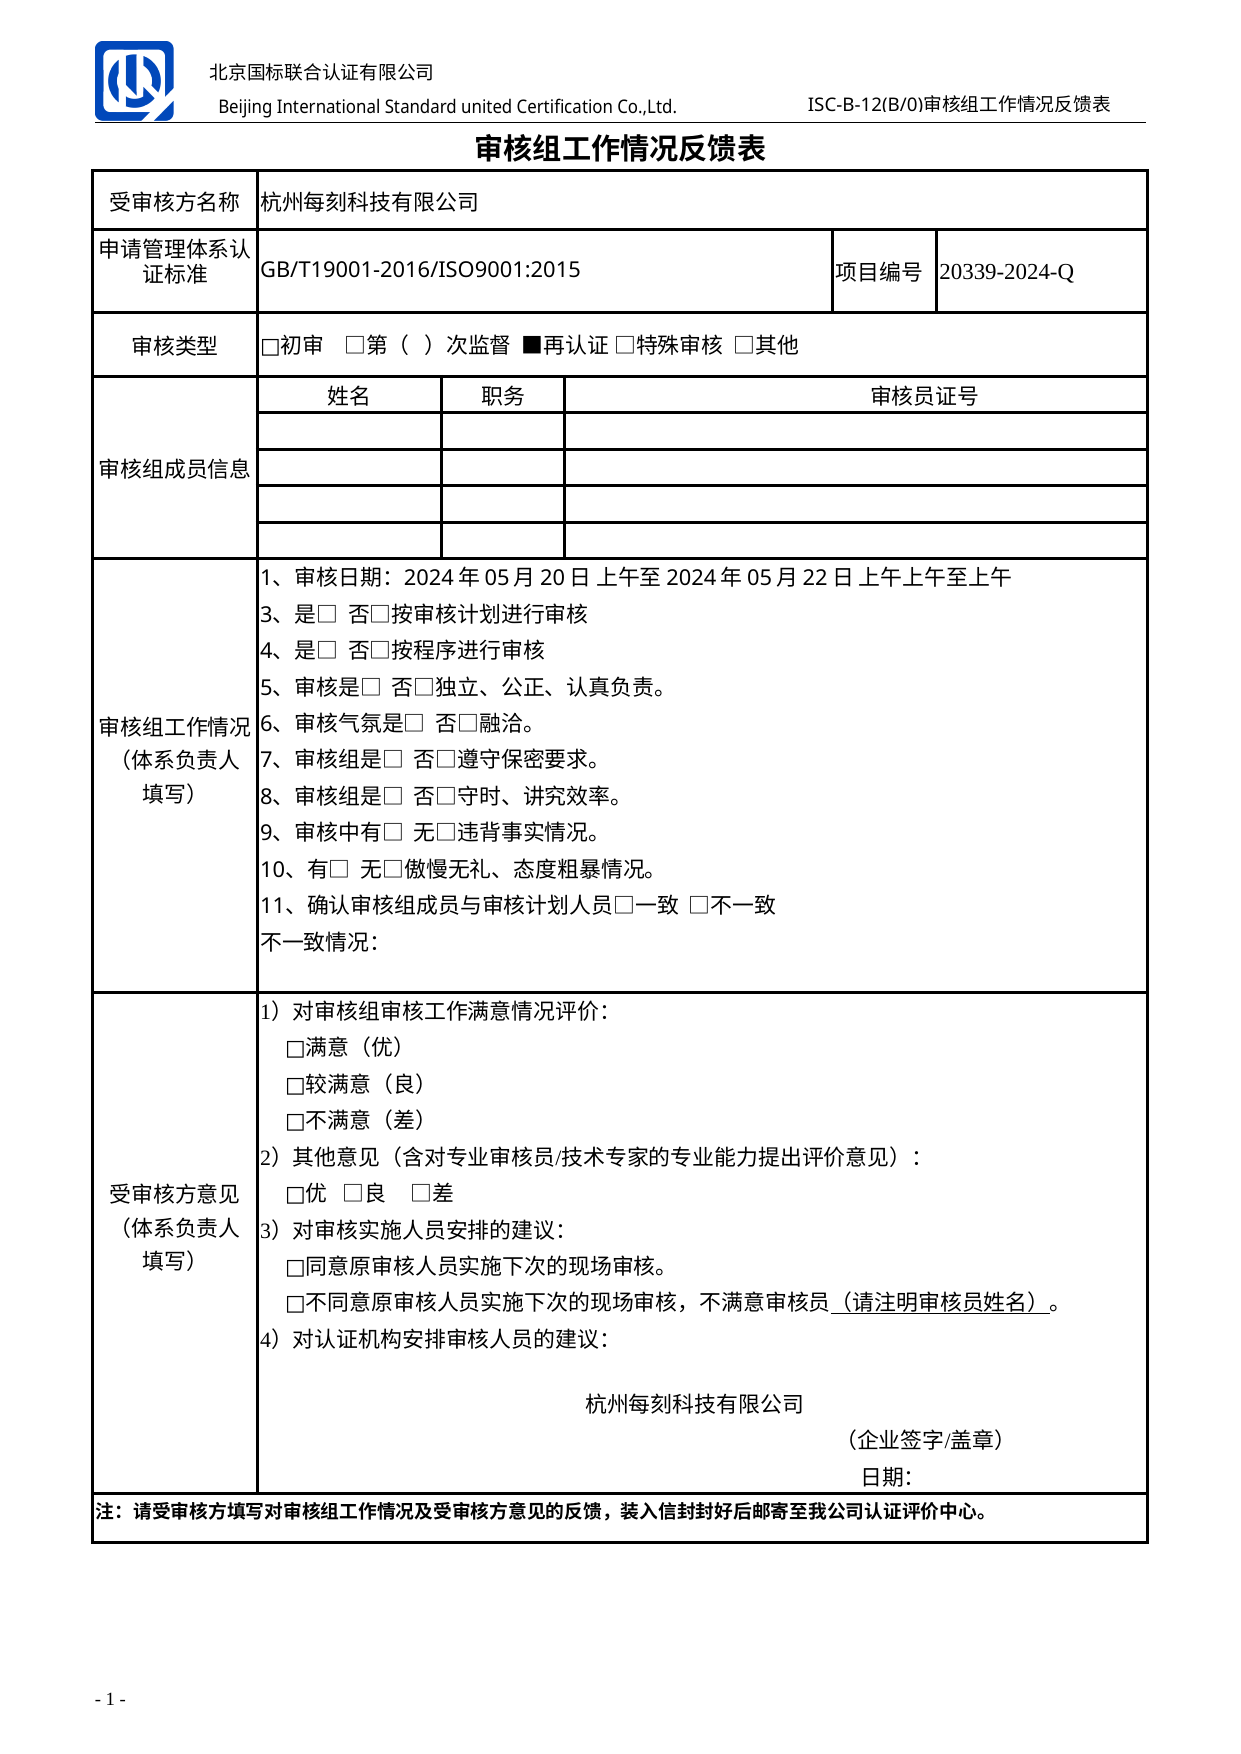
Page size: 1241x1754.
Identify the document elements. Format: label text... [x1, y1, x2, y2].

table_cell 申请管理体系认证标准 [94, 231, 256, 311]
table_cell 姓名 [259, 378, 440, 411]
table_cell [566, 451, 1146, 484]
table_cell [259, 524, 440, 557]
table_cell [259, 414, 440, 448]
table_cell 1）对审核组审核工作满意情况评价： □满意（优） □较满意（良） □不满意（差） 2）其他意见（含对专业审核员/技术专家的专业能力提出评价意见）： □优 □良 □差 3）对审核实施人员安排的建议： □同意原审核人员实施下次的现场审核。 □不同意原审核人员实施下次的现场审核，不满意审核员（请注明审核员姓名）。 4）对认证机构安排审核人员的建议： 杭州每刻科技有限公司 （企业签字/盖章） 日期： [259, 994, 1146, 1492]
text 审核组工作情况反馈表 [94, 123, 1146, 169]
table_cell □初审 □第（ ）次监督 ■再认证 □特殊审核 □其他 [259, 314, 1146, 375]
table_header 杭州每刻科技有限公司 [259, 172, 1146, 228]
table_cell 项目编号 [834, 231, 935, 311]
table_cell [566, 414, 1146, 448]
table_cell 审核组成员信息 [94, 378, 256, 557]
table_cell [443, 451, 563, 484]
table_cell [259, 451, 440, 484]
table_cell [443, 414, 563, 448]
table_cell 审核类型 [94, 314, 256, 375]
table_cell [443, 487, 563, 521]
picture [95, 41, 174, 121]
table_cell [566, 524, 1146, 557]
table_cell 审核员证号 [566, 378, 1146, 411]
table_cell [443, 524, 563, 557]
table_cell 受审核方意见（体系负责人 填写） [94, 994, 256, 1492]
table_cell 审核组工作情况（体系负责人 填写） [94, 560, 256, 991]
table_cell 20339-2024-Q [938, 231, 1146, 311]
table_cell GB/T19001-2016/ISO9001:2015 [259, 231, 831, 311]
table_cell 注：请受审核方填写对审核组工作情况及受审核方意见的反馈，装入信封封好后邮寄至我公司认证评价中心。 [94, 1495, 1146, 1541]
table_header 受审核方名称 [94, 172, 256, 228]
table_cell [566, 487, 1146, 521]
table_cell 职务 [443, 378, 563, 411]
table_cell [259, 487, 440, 521]
table_cell 1、审核日期：2024年05月20日 上午至2024年05月22日 上午上午至上午 3、是□ 否□按审核计划进行审核 4、是□ 否□按程序进行审核 5、审核是□ 否□独立、公正、认真负责。 6、审核气氛是□ 否□融洽。 7、审核组是□ 否□遵守保密要求。 8、审核组是□ 否□守时、讲究效率。 9、审核中有□ 无□违背事实情况。 10、有□ 无□傲慢无礼、态度粗暴情况。 11、确认审核组成员与审核计划人员□一致 □不一致 不一致情况： [259, 560, 1146, 991]
